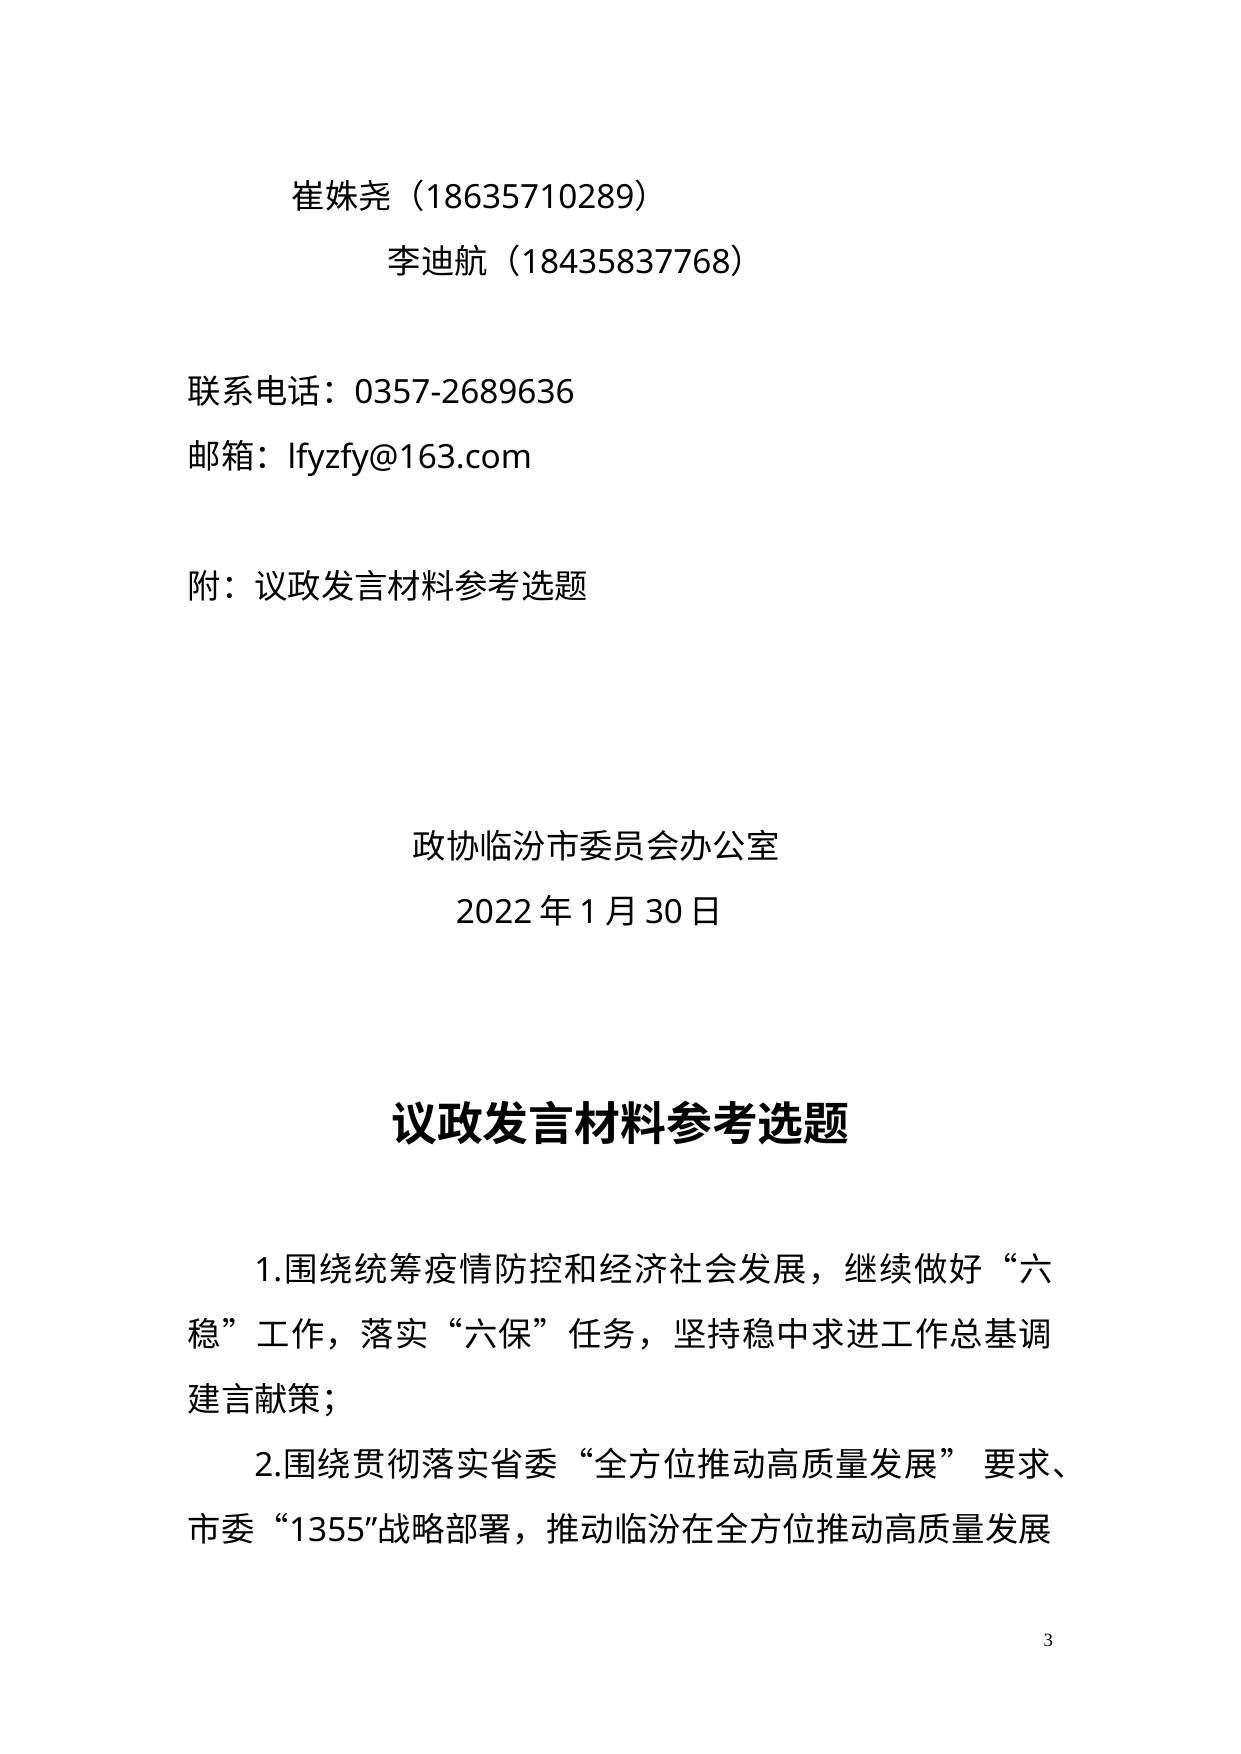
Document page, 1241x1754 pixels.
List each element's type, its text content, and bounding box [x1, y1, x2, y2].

text 联系电话：0357-2689636 [187, 357, 1053, 422]
text 2022年1月30日 [187, 877, 1053, 942]
text 1.围绕统筹疫情防控和经济社会发展，继续做好“六稳”工作，落实“六保”任务，坚持稳中求进工作总基调建言献策； [187, 1234, 1053, 1429]
text 议政发言材料参考选题 [187, 1072, 1053, 1169]
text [187, 1429, 1053, 1559]
text 崔姝尧（18635710289） [187, 162, 1053, 227]
text 政协临汾市委员会办公室 [187, 812, 1053, 877]
text 附：议政发言材料参考选题 [187, 552, 1053, 617]
text 李迪航（18435837768） [187, 227, 1053, 292]
text 邮箱：lfyzfy@163.com [187, 422, 1053, 487]
